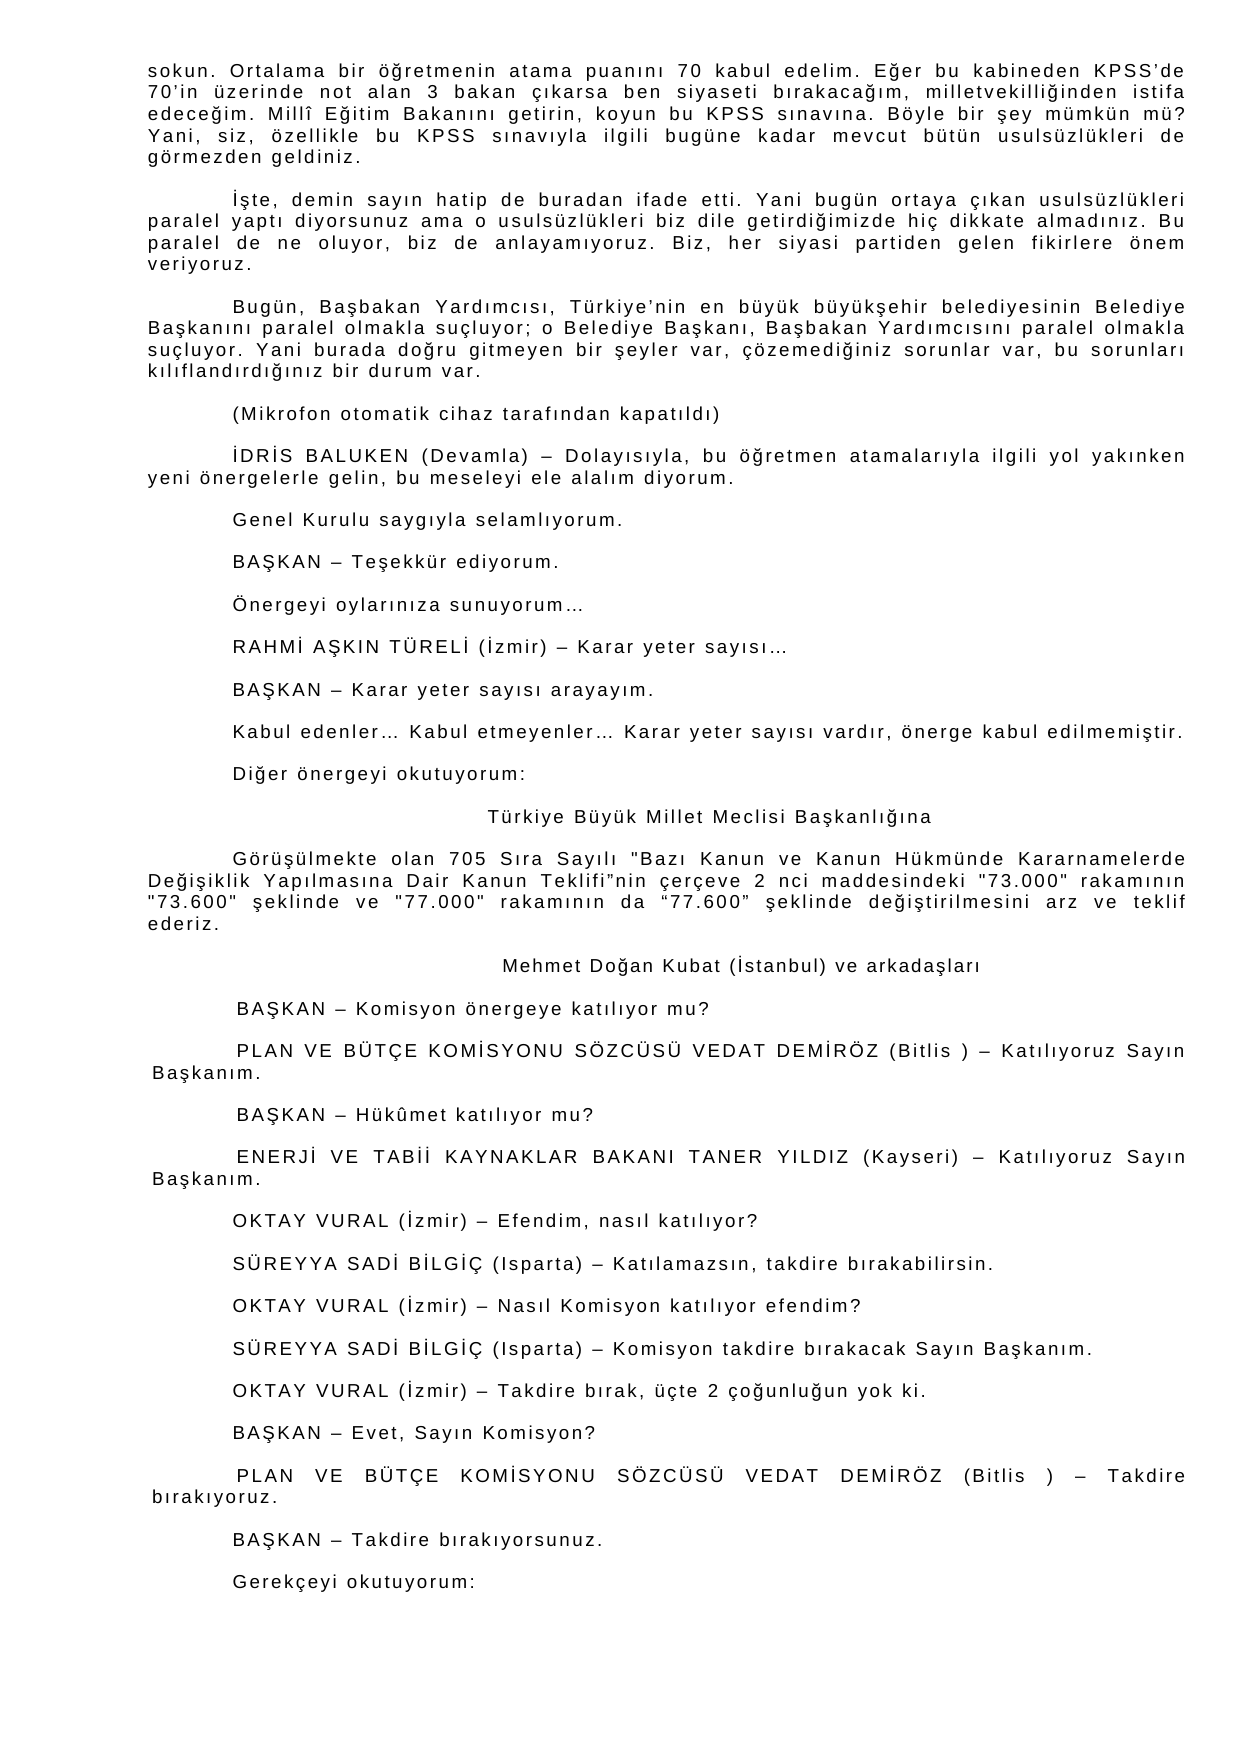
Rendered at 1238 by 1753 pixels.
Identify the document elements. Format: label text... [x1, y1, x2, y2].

text BAŞKAN – Takdire bırakıyorsunuz. [148, 1528, 1186, 1550]
text OKTAY VURAL (İzmir) – Efendim, nasıl katılıyor? [148, 1210, 1186, 1232]
text İşte, demin sayın hatip de buradan ifade etti. Yani bugün ortaya çıkan usulsüzlükleri paralel yaptı diyorsunuz ama o usulsüzlükleri biz dile getirdiğimizde hiç dikkate almadınız. Bu paralel de ne oluyor, biz de anlayamıyoruz. Biz, her siyasi partiden gelen fikirlere önem veriyoruz. [148, 188, 1186, 274]
text BAŞKAN – Karar yeter sayısı arayayım. [148, 678, 1186, 700]
text Diğer önergeyi okutuyorum: [148, 763, 1186, 785]
text İDRİS BALUKEN (Devamla) – Dolayısıyla, bu öğretmen atamalarıyla ilgili yol yakınken yeni önergelerle gelin, bu meseleyi ele alalım diyorum. [148, 445, 1186, 488]
text PLAN VE BÜTÇE KOMİSYONU SÖZCÜSÜ VEDAT DEMİRÖZ (Bitlis ) – Takdire bırakıyoruz. [152, 1464, 1186, 1508]
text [148, 60, 1186, 167]
text Kabul edenler… Kabul etmeyenler… Karar yeter sayısı vardır, önerge kabul edilmemiştir. [148, 721, 1186, 742]
text Türkiye Büyük Millet Meclisi Başkanlığına [148, 806, 1186, 827]
text Önergeyi oylarınıza sunuyorum… [148, 594, 1186, 615]
text RAHMİ AŞKIN TÜRELİ (İzmir) – Karar yeter sayısı… [148, 636, 1186, 658]
text BAŞKAN – Evet, Sayın Komisyon? [148, 1422, 1186, 1444]
text SÜREYYA SADİ BİLGİÇ (Isparta) – Komisyon takdire bırakacak Sayın Başkanım. [148, 1337, 1186, 1359]
text (Mikrofon otomatik cihaz tarafından kapatıldı) [148, 402, 1186, 424]
text Mehmet Doğan Kubat (İstanbul) ve arkadaşları [148, 955, 1186, 977]
text SÜREYYA SADİ BİLGİÇ (Isparta) – Katılamazsın, takdire bırakabilirsin. [148, 1253, 1186, 1274]
text Gerekçeyi okutuyorum: [148, 1571, 1186, 1592]
text BAŞKAN – Hükûmet katılıyor mu? [152, 1104, 1186, 1125]
text Genel Kurulu saygıyla selamlıyorum. [148, 509, 1186, 530]
text OKTAY VURAL (İzmir) – Takdire bırak, üçte 2 çoğunluğun yok ki. [148, 1380, 1186, 1401]
text PLAN VE BÜTÇE KOMİSYONU SÖZCÜSÜ VEDAT DEMİRÖZ (Bitlis ) – Katılıyoruz Sayın Başkanım. [152, 1040, 1186, 1083]
text OKTAY VURAL (İzmir) – Nasıl Komisyon katılıyor efendim? [148, 1295, 1186, 1317]
text BAŞKAN – Komisyon önergeye katılıyor mu? [152, 997, 1186, 1019]
text Görüşülmekte olan 705 Sıra Sayılı "Bazı Kanun ve Kanun Hükmünde Kararnamelerde Değişiklik Yapılmasına Dair Kanun Teklifi”nin çerçeve 2 nci maddesindeki "73.000" rakamının "73.600" şeklinde ve "77.000" rakamının da “77.600” şeklinde değiştirilmesini arz ve teklif ederiz. [148, 848, 1186, 934]
text BAŞKAN – Teşekkür ediyorum. [148, 551, 1186, 573]
text ENERJİ VE TABİİ KAYNAKLAR BAKANI TANER YILDIZ (Kayseri) – Katılıyoruz Sayın Başkanım. [152, 1146, 1186, 1189]
text Bugün, Başbakan Yardımcısı, Türkiye’nin en büyük büyükşehir belediyesinin Belediye Başkanını paralel olmakla suçluyor; o Belediye Başkanı, Başbakan Yardımcısını paralel olmakla suçluyor. Yani burada doğru gitmeyen bir şeyler var, çözemediğiniz sorunlar var, bu sorunları kılıflandırdığınız bir durum var. [148, 295, 1186, 382]
